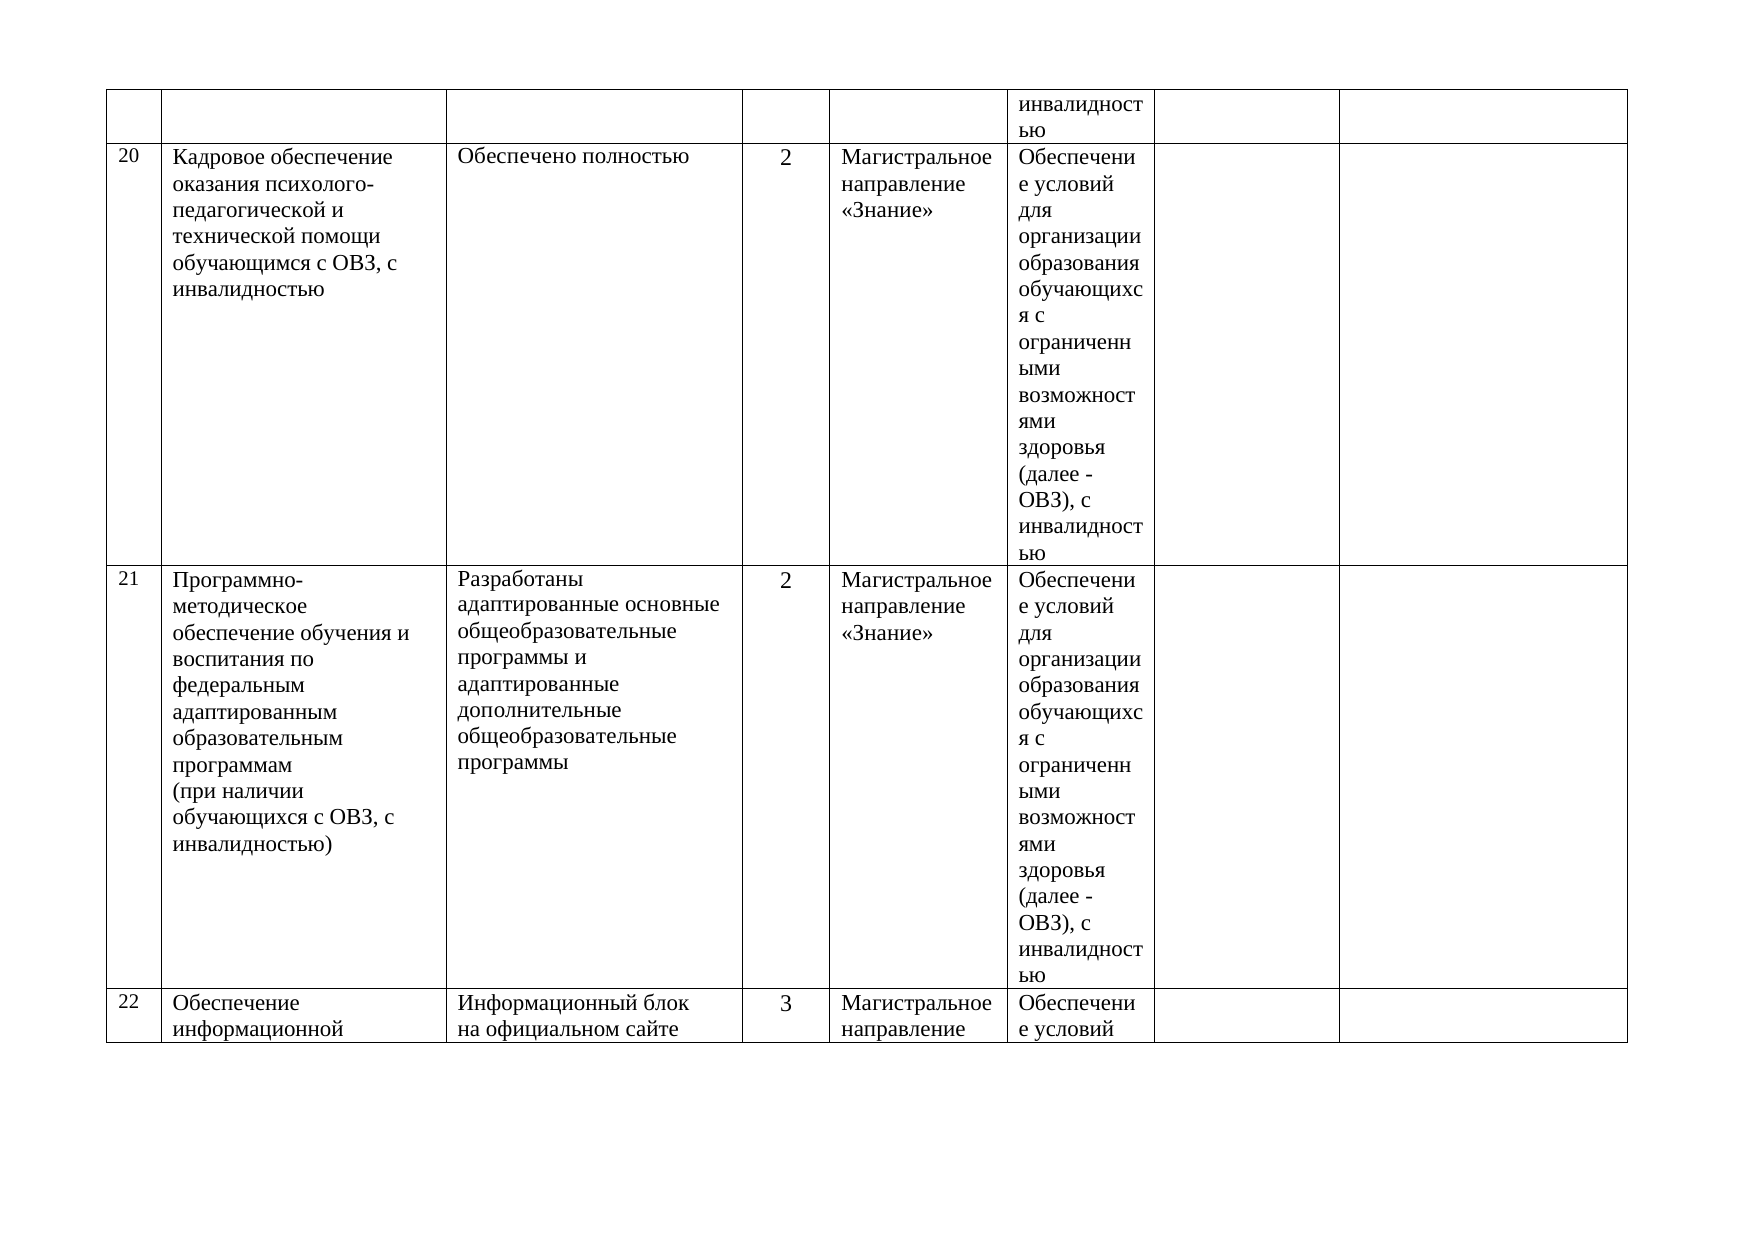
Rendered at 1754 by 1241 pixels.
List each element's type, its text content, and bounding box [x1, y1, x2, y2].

table_cell [1155, 144, 1339, 565]
table_cell [1155, 90, 1339, 142]
table_cell [1340, 989, 1627, 1042]
table_cell Обеспечено полностью [447, 144, 742, 565]
table_cell 22 [107, 989, 161, 1042]
table_cell 3 [743, 989, 829, 1042]
table_cell 2 [743, 90, 829, 142]
table_cell 2 [743, 566, 829, 988]
table_cell Магистральное направление «Знание» [830, 144, 1007, 565]
table_cell [1340, 90, 1627, 142]
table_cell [447, 90, 742, 142]
table_cell [1340, 144, 1627, 565]
table_cell [1155, 989, 1339, 1042]
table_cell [830, 90, 1007, 142]
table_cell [1008, 90, 1154, 142]
table_cell Разработаны адаптированные основные общеобразовательные программы и адаптированные дополнительные общеобразовательные программы [447, 566, 742, 988]
table_cell [1155, 566, 1339, 988]
table_cell 2 [743, 144, 829, 565]
table_cell 20 [107, 144, 161, 565]
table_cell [162, 90, 446, 142]
table_cell Обеспечение условий для организации образования обучающихся с ограниченными возможностями здоровья (далее - ОВЗ), с инвалидностью [1008, 566, 1154, 988]
table_cell Программно-методическое обеспечение обучения и воспитания по федеральным адаптированным образовательным программам (при наличии обучающихся с ОВЗ, с инвалидностью) [162, 566, 446, 988]
table_cell Магистральное направление «Знание» [830, 566, 1007, 988]
table_cell 19 [107, 90, 161, 142]
table_cell Обеспечение условий для организации образования обучающихся с ограниченными возможностями здоровья (далее - ОВЗ), с инвалидностью [1008, 144, 1154, 565]
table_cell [1008, 989, 1154, 1042]
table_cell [830, 989, 1007, 1042]
table_cell [1340, 566, 1627, 988]
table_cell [162, 989, 446, 1042]
table_cell Кадровое обеспечение оказания психолого-педагогической и технической помощи обучающимся с ОВЗ, с инвалидностью [162, 144, 446, 565]
table_cell 21 [107, 566, 161, 988]
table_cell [447, 989, 742, 1042]
